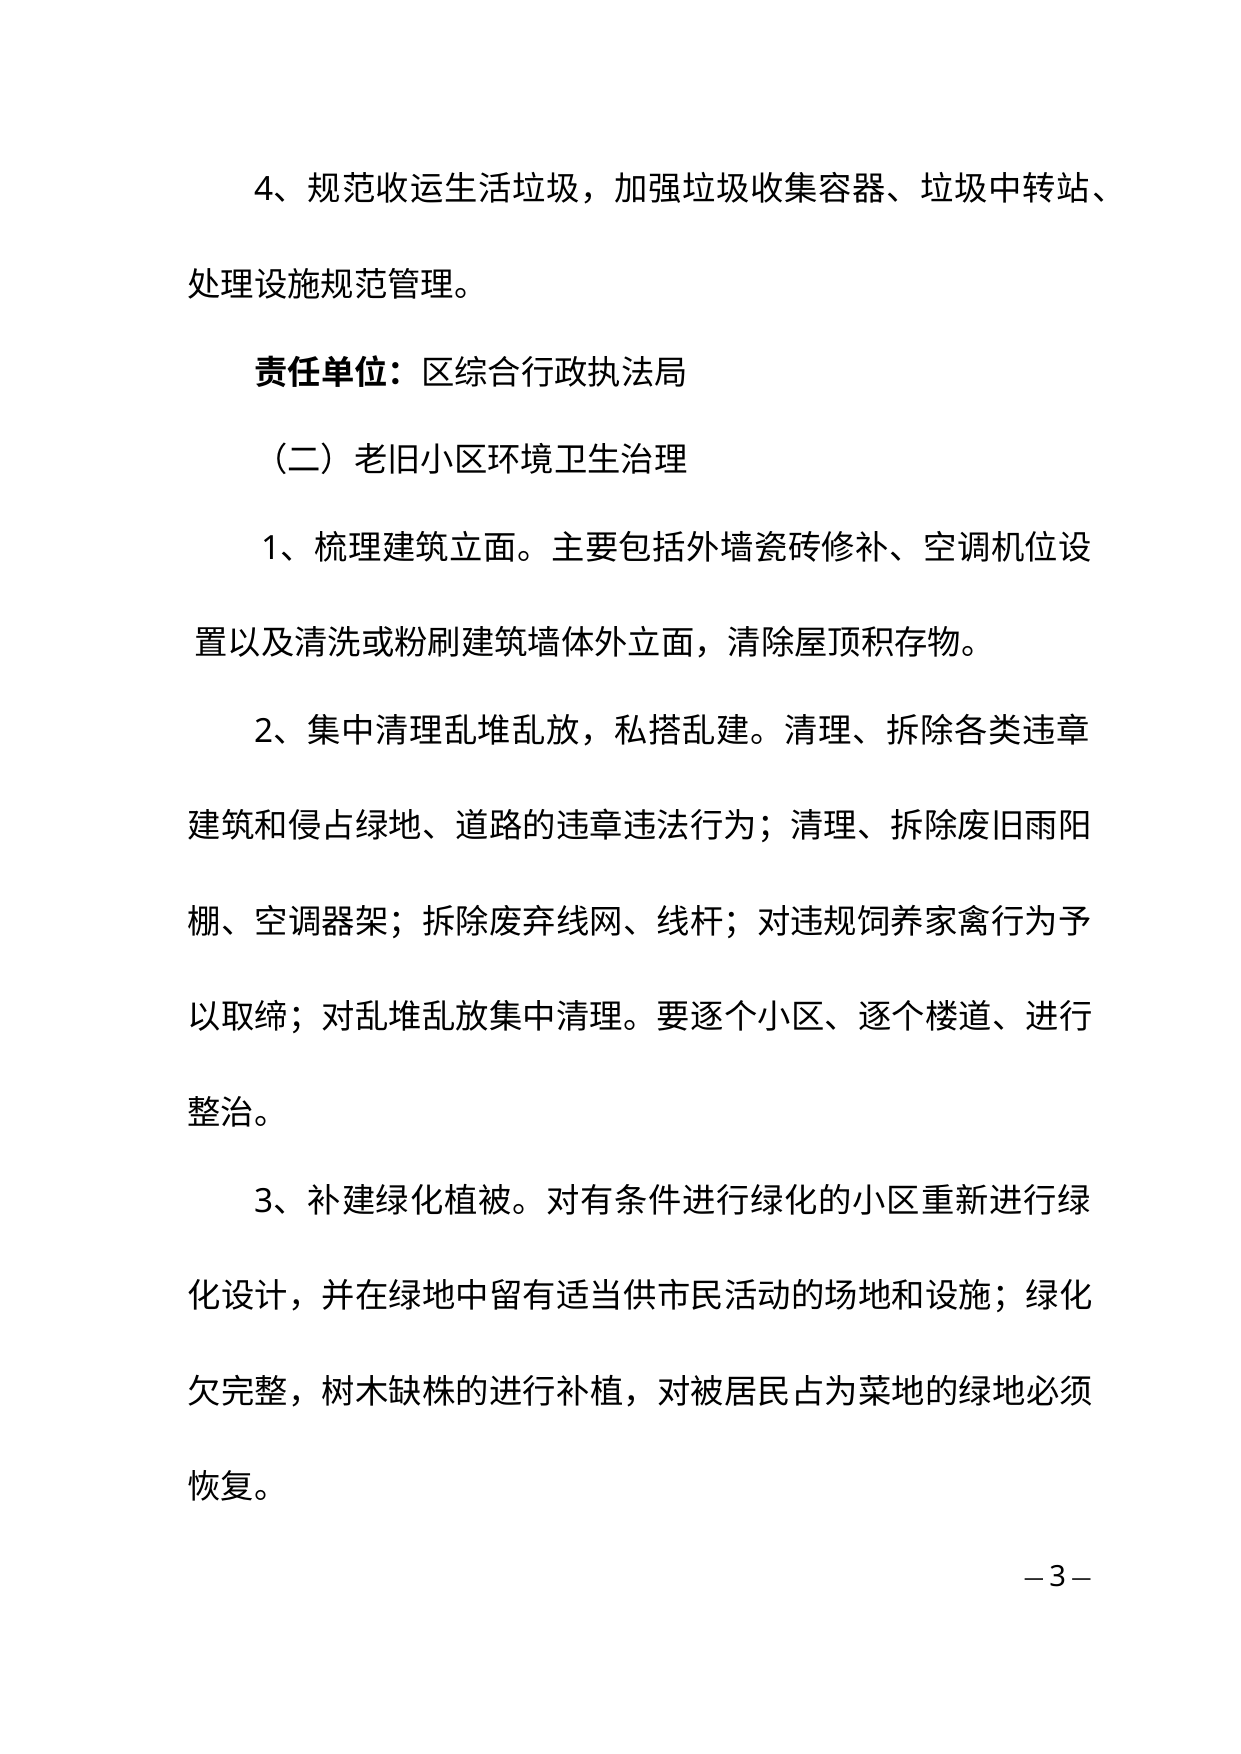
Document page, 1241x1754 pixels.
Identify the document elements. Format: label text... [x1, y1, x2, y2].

text 3、补建绿化植被。对有条件进行绿化的小区重新进行绿化设计，并在绿地中留有适当供市民活动的场地和设施；绿化欠完整，树木缺株的进行补植，对被居民占为菜地的绿地必须恢复。 [187, 1165, 1092, 1517]
text 2、集中清理乱堆乱放，私搭乱建。清理、拆除各类违章建筑和侵占绿地、道路的违章违法行为；清理、拆除废旧雨阳棚、空调器架；拆除废弃线网、线杆；对违规饲养家禽行为予以取缔；对乱堆乱放集中清理。要逐个小区、逐个楼道、进行整治。 [187, 695, 1092, 1142]
text 责任单位：区综合行政执法局 [187, 337, 1092, 402]
text 1、梳理建筑立面。主要包括外墙瓷砖修补、空调机位设置以及清洗或粉刷建筑墙体外立面，清除屋顶积存物。 [194, 512, 1092, 673]
text （二）老旧小区环境卫生治理 [187, 425, 1092, 490]
text 4、规范收运生活垃圾，加强垃圾收集容器、垃圾中转站、处理设施规范管理。 [187, 154, 1092, 314]
